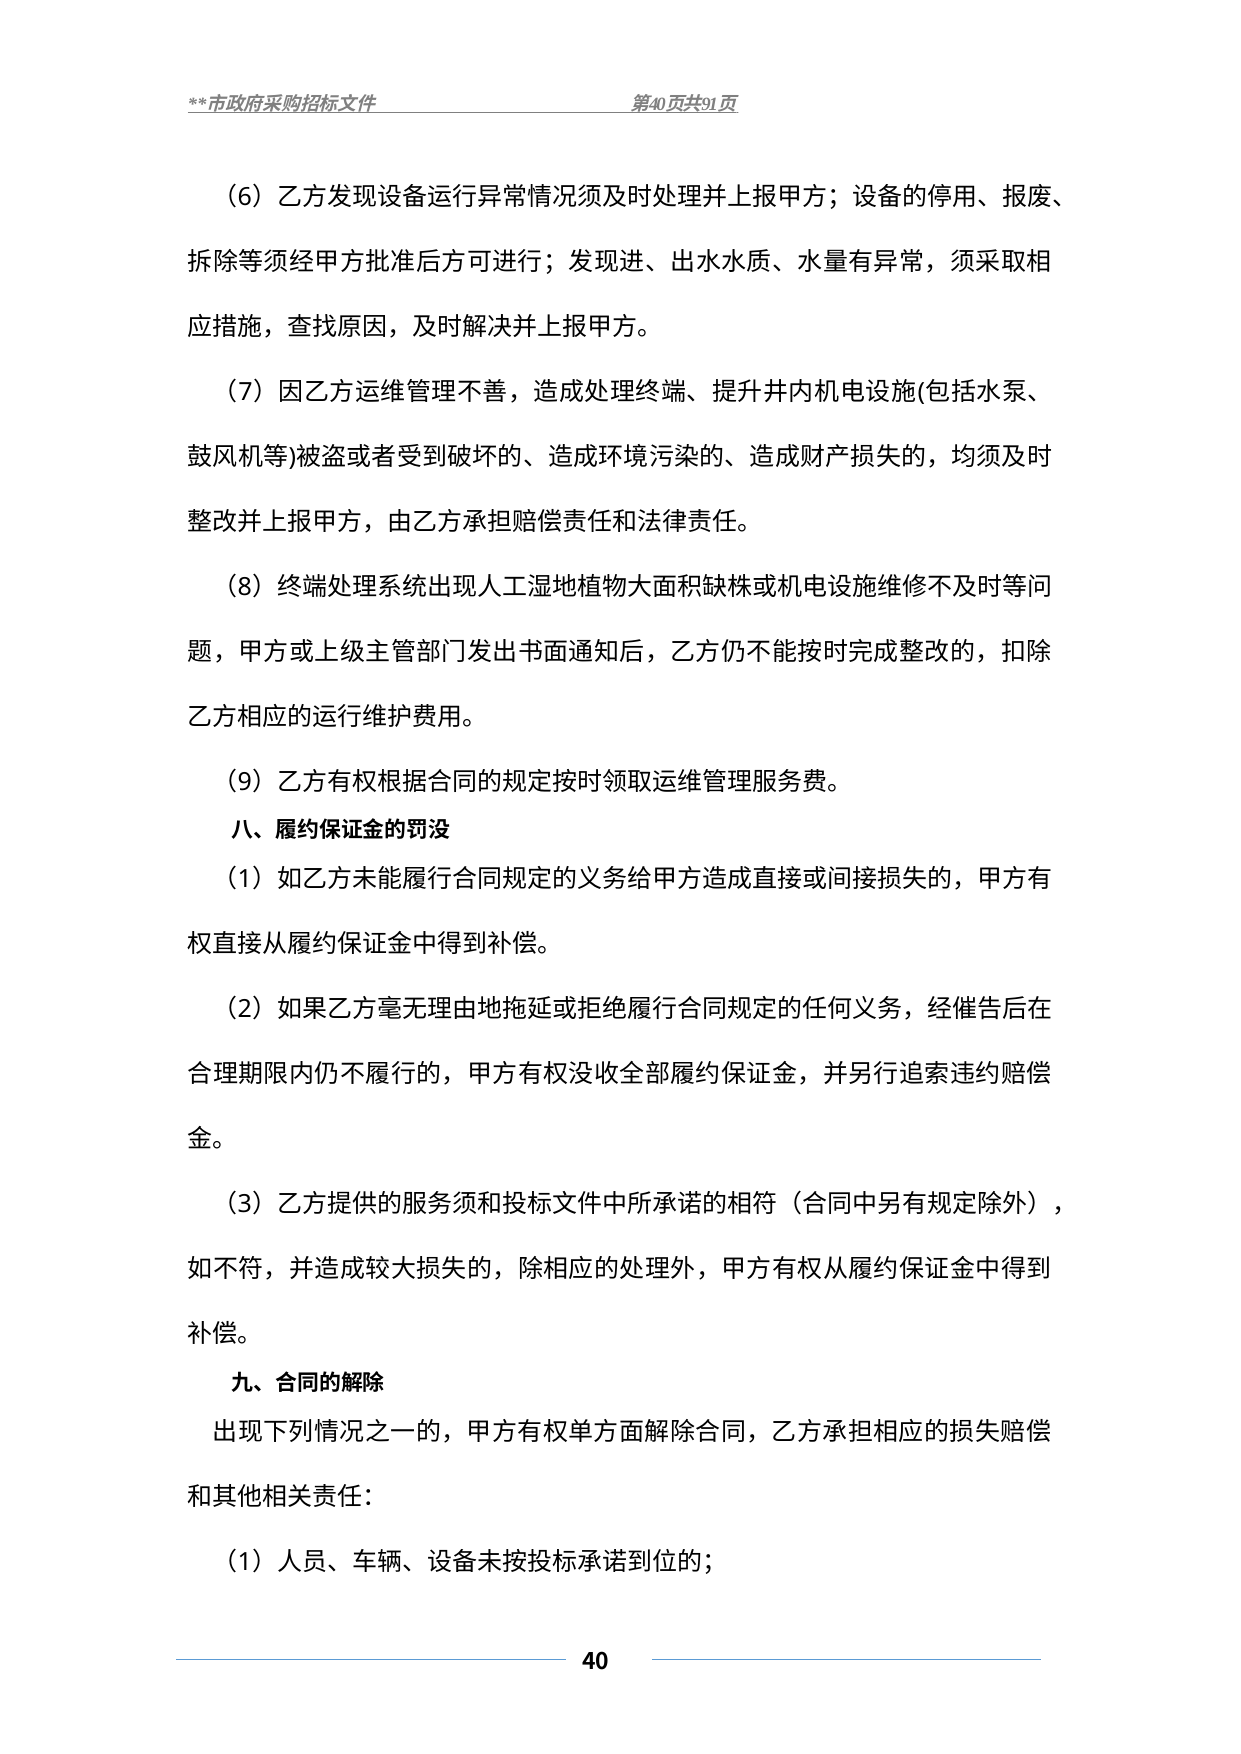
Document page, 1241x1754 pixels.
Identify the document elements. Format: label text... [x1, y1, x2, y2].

text （8）终端处理系统出现人工湿地植物大面积缺株或机电设施维修不及时等问题，甲方或上级主管部门发出书面通知后，乙方仍不能按时完成整改的，扣除乙方相应的运行维护费用。 [187, 552, 1053, 747]
text 出现下列情况之一的，甲方有权单方面解除合同，乙方承担相应的损失赔偿和其他相关责任： [187, 1397, 1053, 1527]
text （3）乙方提供的服务须和投标文件中所承诺的相符（合同中另有规定除外），如不符，并造成较大损失的，除相应的处理外，甲方有权从履约保证金中得到补偿。 [187, 1169, 1053, 1364]
text （7）因乙方运维管理不善，造成处理终端、提升井内机电设施(包括水泵、鼓风机等)被盗或者受到破坏的、造成环境污染的、造成财产损失的，均须及时整改并上报甲方，由乙方承担赔偿责任和法律责任。 [187, 357, 1053, 552]
text （1）如乙方未能履行合同规定的义务给甲方造成直接或间接损失的，甲方有权直接从履约保证金中得到补偿。 [187, 844, 1053, 974]
text （1）人员、车辆、设备未按投标承诺到位的； [187, 1527, 1053, 1592]
text （2）如果乙方毫无理由地拖延或拒绝履行合同规定的任何义务，经催告后在合理期限内仍不履行的，甲方有权没收全部履约保证金，并另行追索违约赔偿金。 [187, 974, 1053, 1169]
text （6）乙方发现设备运行异常情况须及时处理并上报甲方；设备的停用、报废、拆除等须经甲方批准后方可进行；发现进、出水水质、水量有异常，须采取相应措施，查找原因，及时解决并上报甲方。 [187, 162, 1053, 357]
text 八、履约保证金的罚没 [187, 812, 1053, 844]
text 九、合同的解除 [187, 1364, 1053, 1397]
text （9）乙方有权根据合同的规定按时领取运维管理服务费。 [187, 747, 1053, 812]
